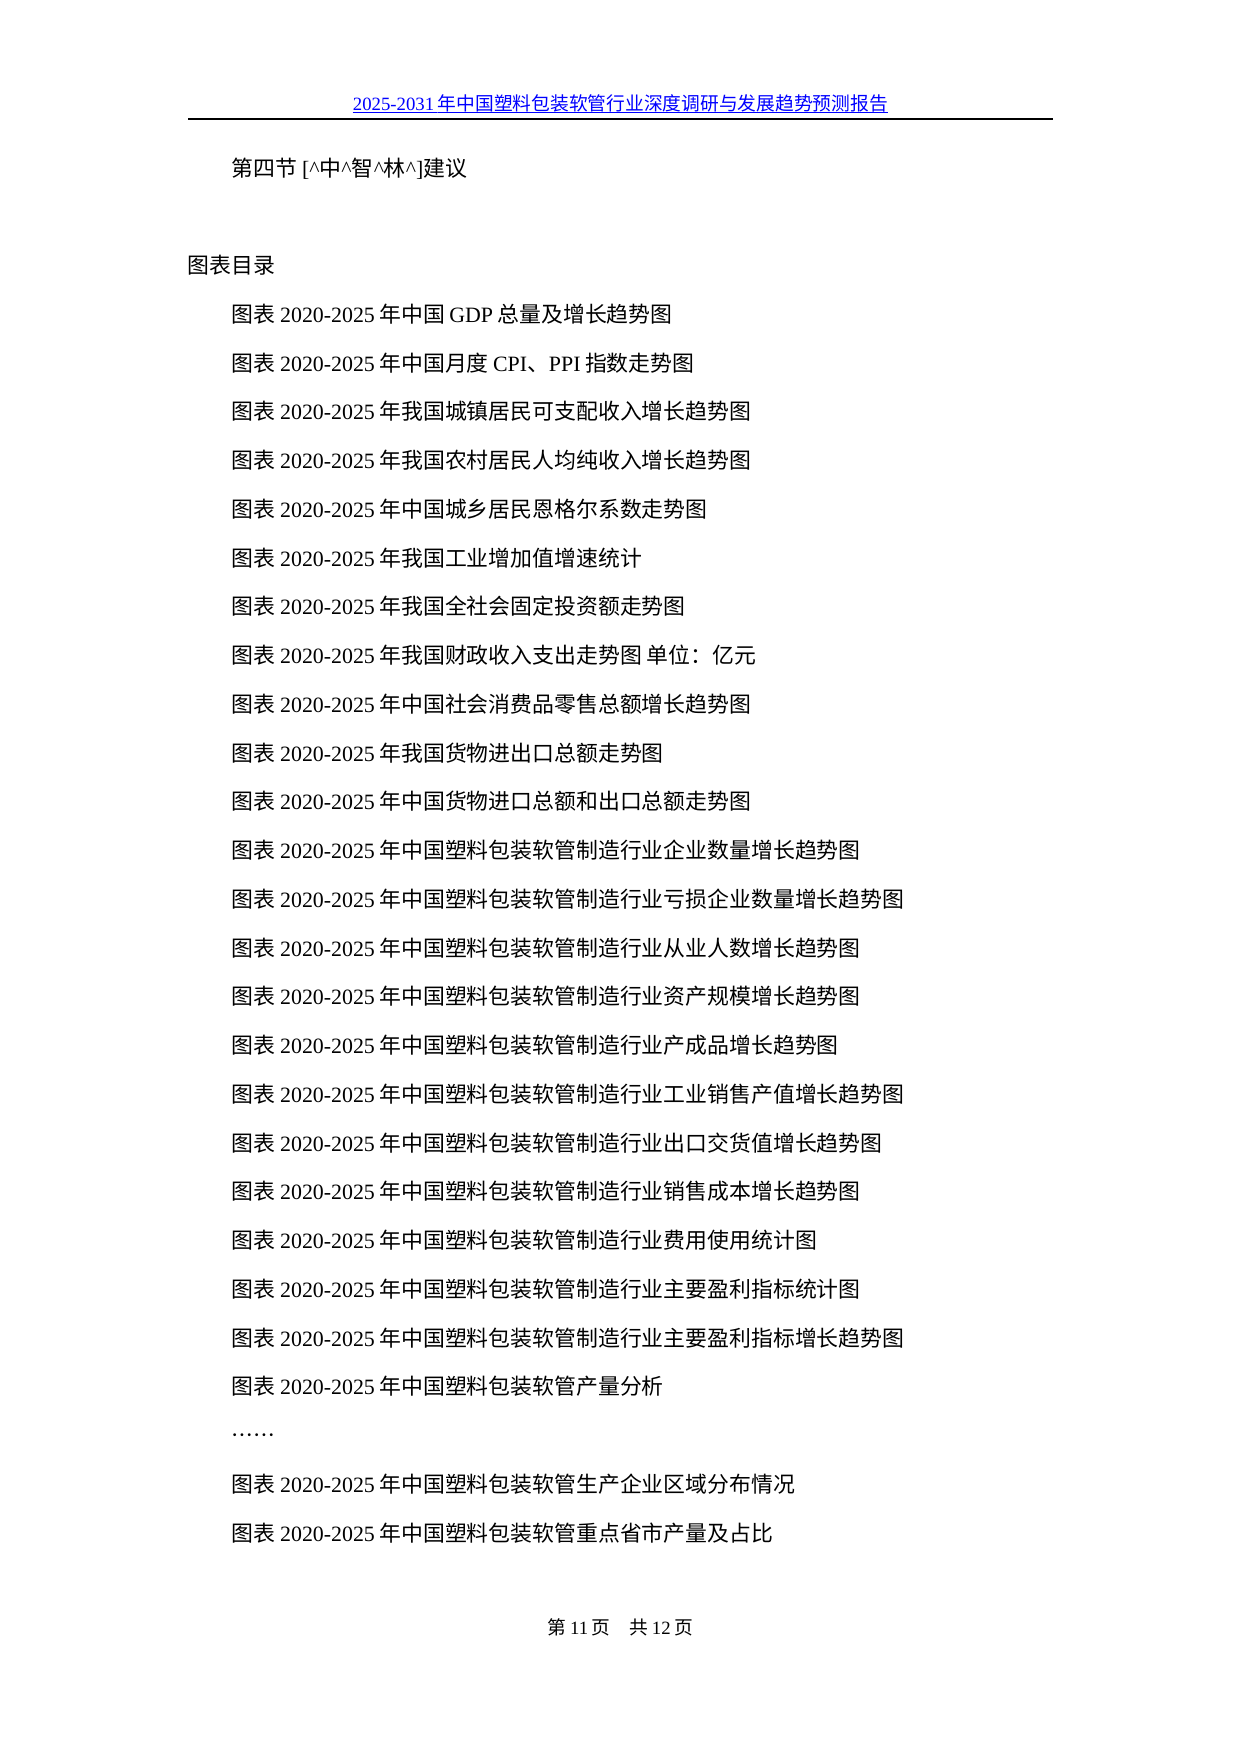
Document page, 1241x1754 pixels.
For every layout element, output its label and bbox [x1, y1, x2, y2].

text [187, 150, 1053, 1548]
